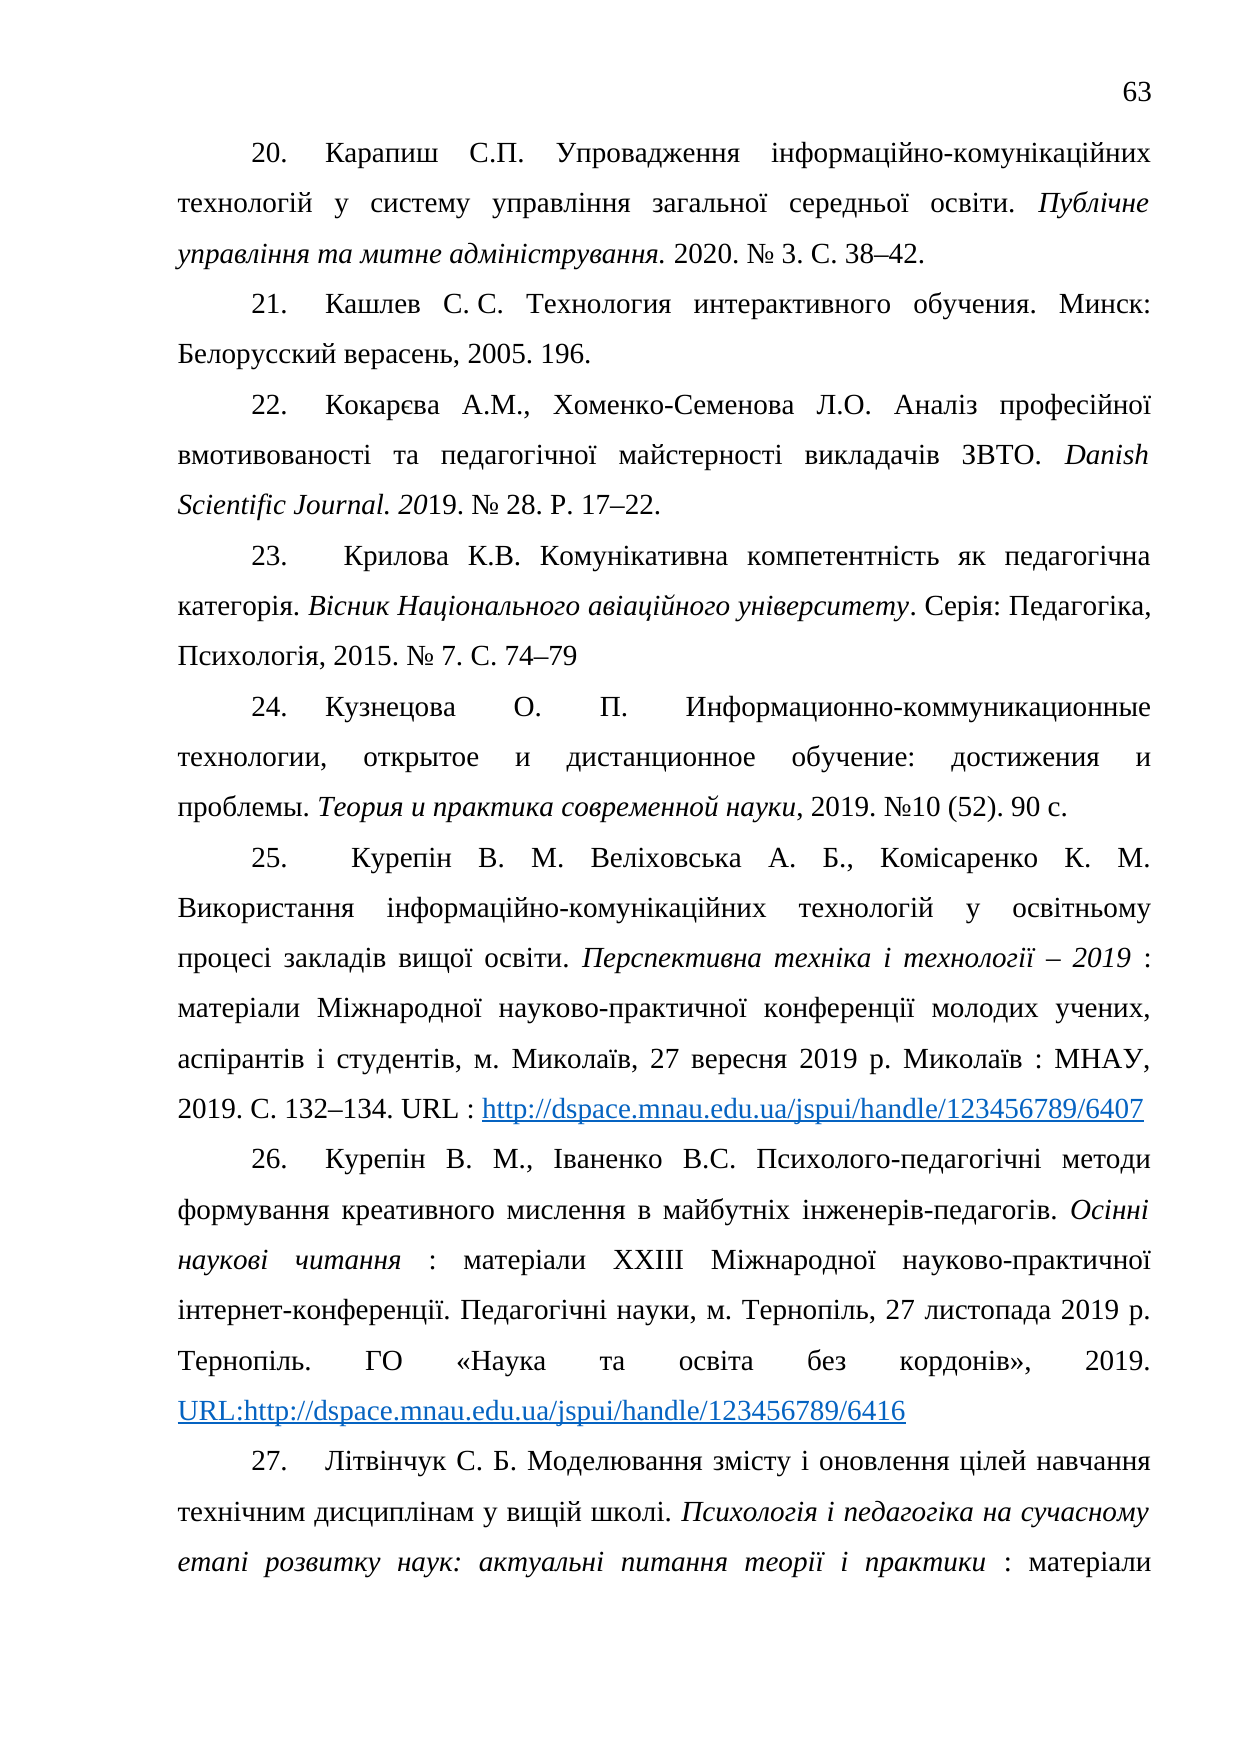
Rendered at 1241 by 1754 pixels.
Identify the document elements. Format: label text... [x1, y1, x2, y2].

list Кокарєва А.М., Хоменко-Семенова Л.О. Аналіз професійної вмотивованості та педагогічної майстерності викладачів ЗВТО. Danish Scientific Journal. 2019. № 28. Р. 17–22. [177, 387, 1152, 521]
list Карапиш С.П. Упровадження інформаційно-комунікаційних технологій у систему управління загальної середньої освіти. Публічне управління та митне адміністрування. 2020. № 3. С. 38–42. [177, 135, 1152, 269]
list Курепін В. М., Іваненко В.С. Психолого-педагогічні методи формування креативного мислення в майбутніх інженерів-педагогів. Осінні наукові читання : матеріали XXIII Міжнародної науково-практичної інтернет-конференції. Педагогічні науки, м. Тернопіль, 27 листопада 2019 р. Тернопіль. ГО «Наука та освіта без кордонів», 2019. URL:http://dspace.mnau.edu.ua/jspui/handle/123456789/6416 [177, 1142, 1152, 1427]
list Кашлев С. С. Технология интерактивного обучения. Минск: Белорусский верасень, 2005. 196. [177, 286, 1152, 370]
list Крилова К.В. Комунікативна компетентність як педагогічна категорія. Вісник Національного авіаційного університету. Серія: Педагогіка, Психологія, 2015. № 7. С. 74–79 [177, 538, 1152, 672]
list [177, 1443, 1152, 1578]
list Кузнецова О. П. Информационно-коммуникационные технологии, открытое и дистанционное обучение: достижения и проблемы. Теория и практика современной науки, 2019. №10 (52). 90 с. [177, 689, 1152, 823]
list Курепін В. М. Веліховська А. Б., Комісаренко К. М. Використання інформаційно-комунікаційних технологій у освітньому процесі закладів вищої освіти. Перспективна техніка і технології – 2019 : матеріали Міжнародної науково-практичної конференції молодих учених, аспірантів і студентів, м. Миколаїв, 27 вересня 2019 р. Миколаїв : МНАУ, 2019. С. 132–134. URL : http://dspace.mnau.edu.ua/jspui/handle/123456789/6407 [177, 840, 1152, 1125]
